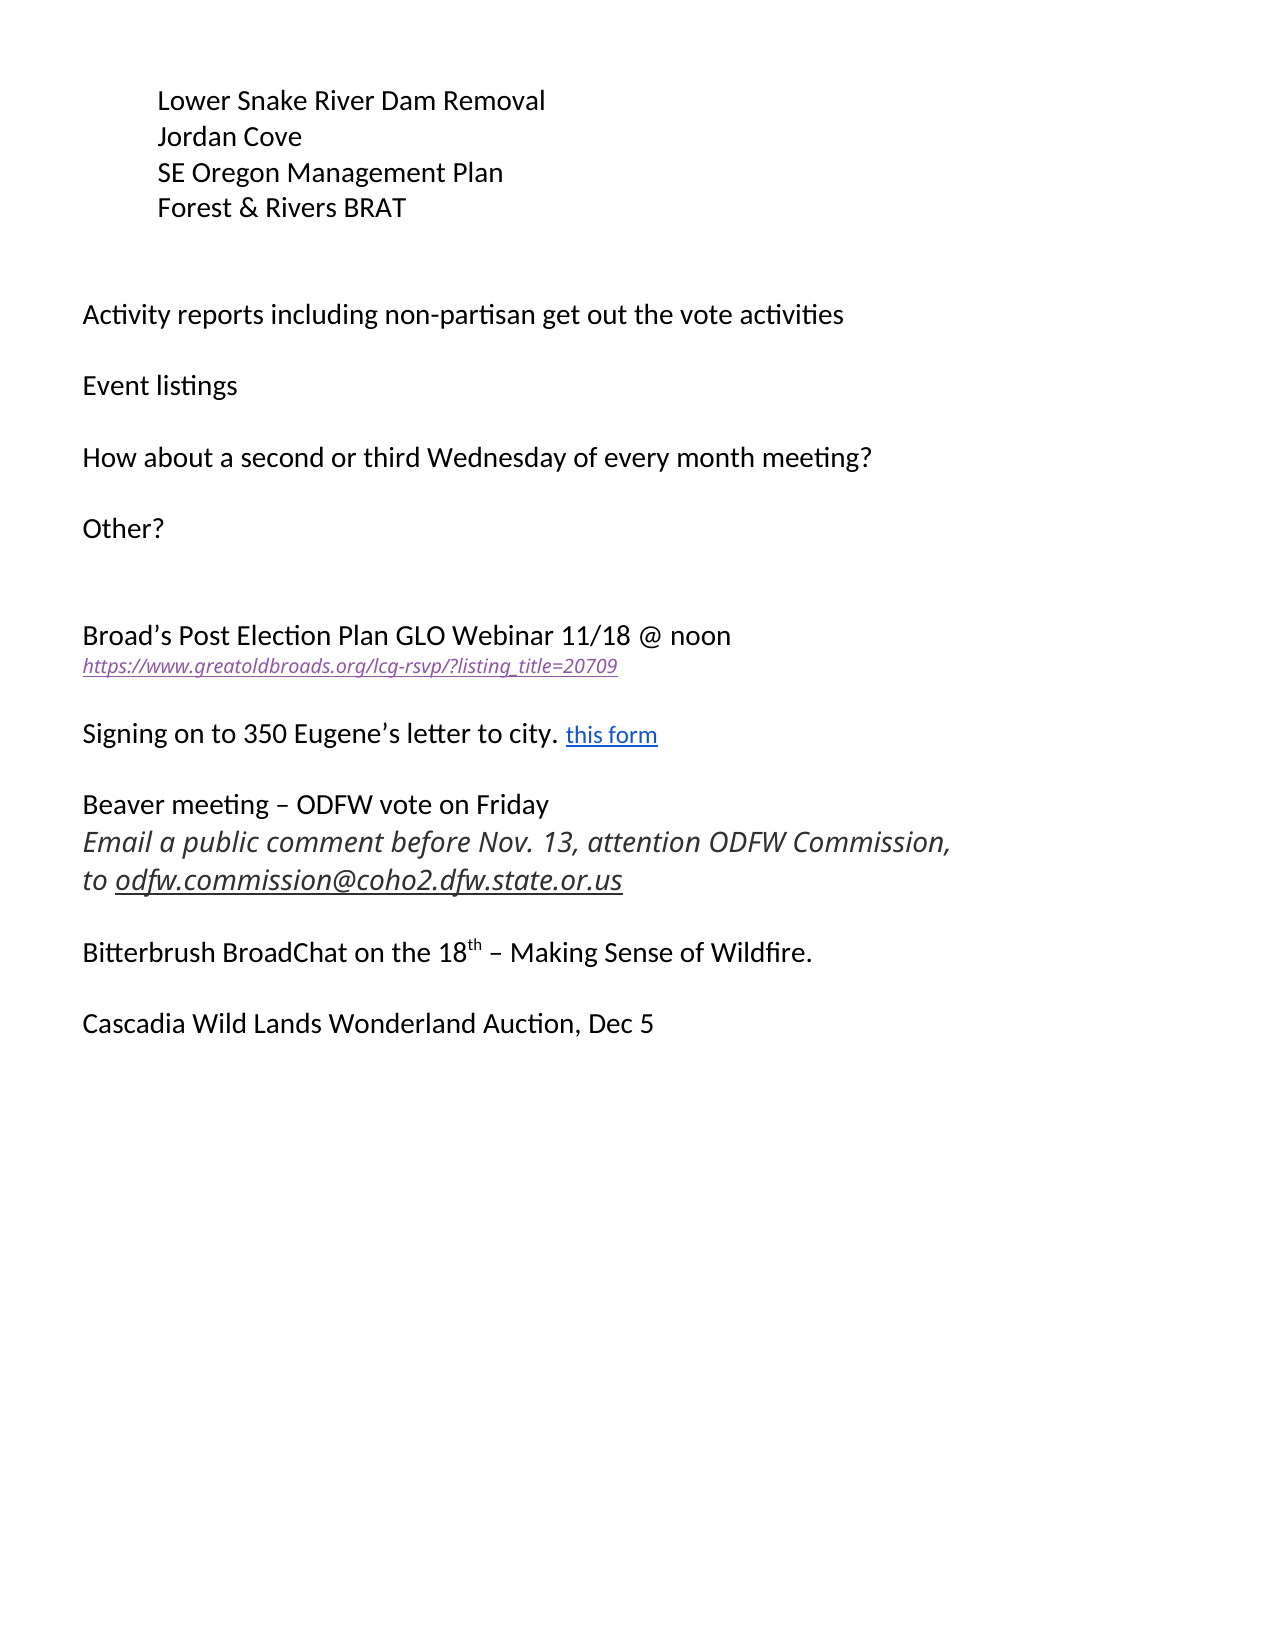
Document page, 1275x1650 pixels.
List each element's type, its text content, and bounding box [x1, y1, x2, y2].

text Bitterbrush BroadChat on the 18th – Making Sense of Wildfire. [82, 934, 1177, 970]
text How about a second or third Wednesday of every month meeting? [82, 439, 1177, 474]
text Cascadia Wild Lands Wonderland Auction, Dec 5 [82, 1006, 1177, 1041]
text SE Oregon Management Plan [82, 154, 1177, 189]
text Beaver meeting – ODFW vote on Friday [82, 786, 1177, 822]
text Other? [82, 510, 1177, 546]
text Activity reports including non-partisan get out the vote activities [82, 296, 1177, 332]
text Forest & Rivers BRAT [82, 189, 1177, 225]
text https://www.greatoldbroads.org/lcg-rsvp/?listing_title=20709 [82, 652, 1177, 679]
text Jordan Cove [82, 118, 1177, 154]
text Event listings [82, 367, 1177, 403]
text Email a public comment before Nov. 13, attention ODFW Commission, to odfw.commission@coho2.dfw.state.or.us [82, 822, 1177, 899]
text Signing on to 350 Eugene’s letter to city. this form [82, 715, 1177, 751]
text Lower Snake River Dam Removal [82, 82, 1177, 118]
text Broad’s Post Election Plan GLO Webinar 11/18 @ noon [82, 617, 1177, 652]
